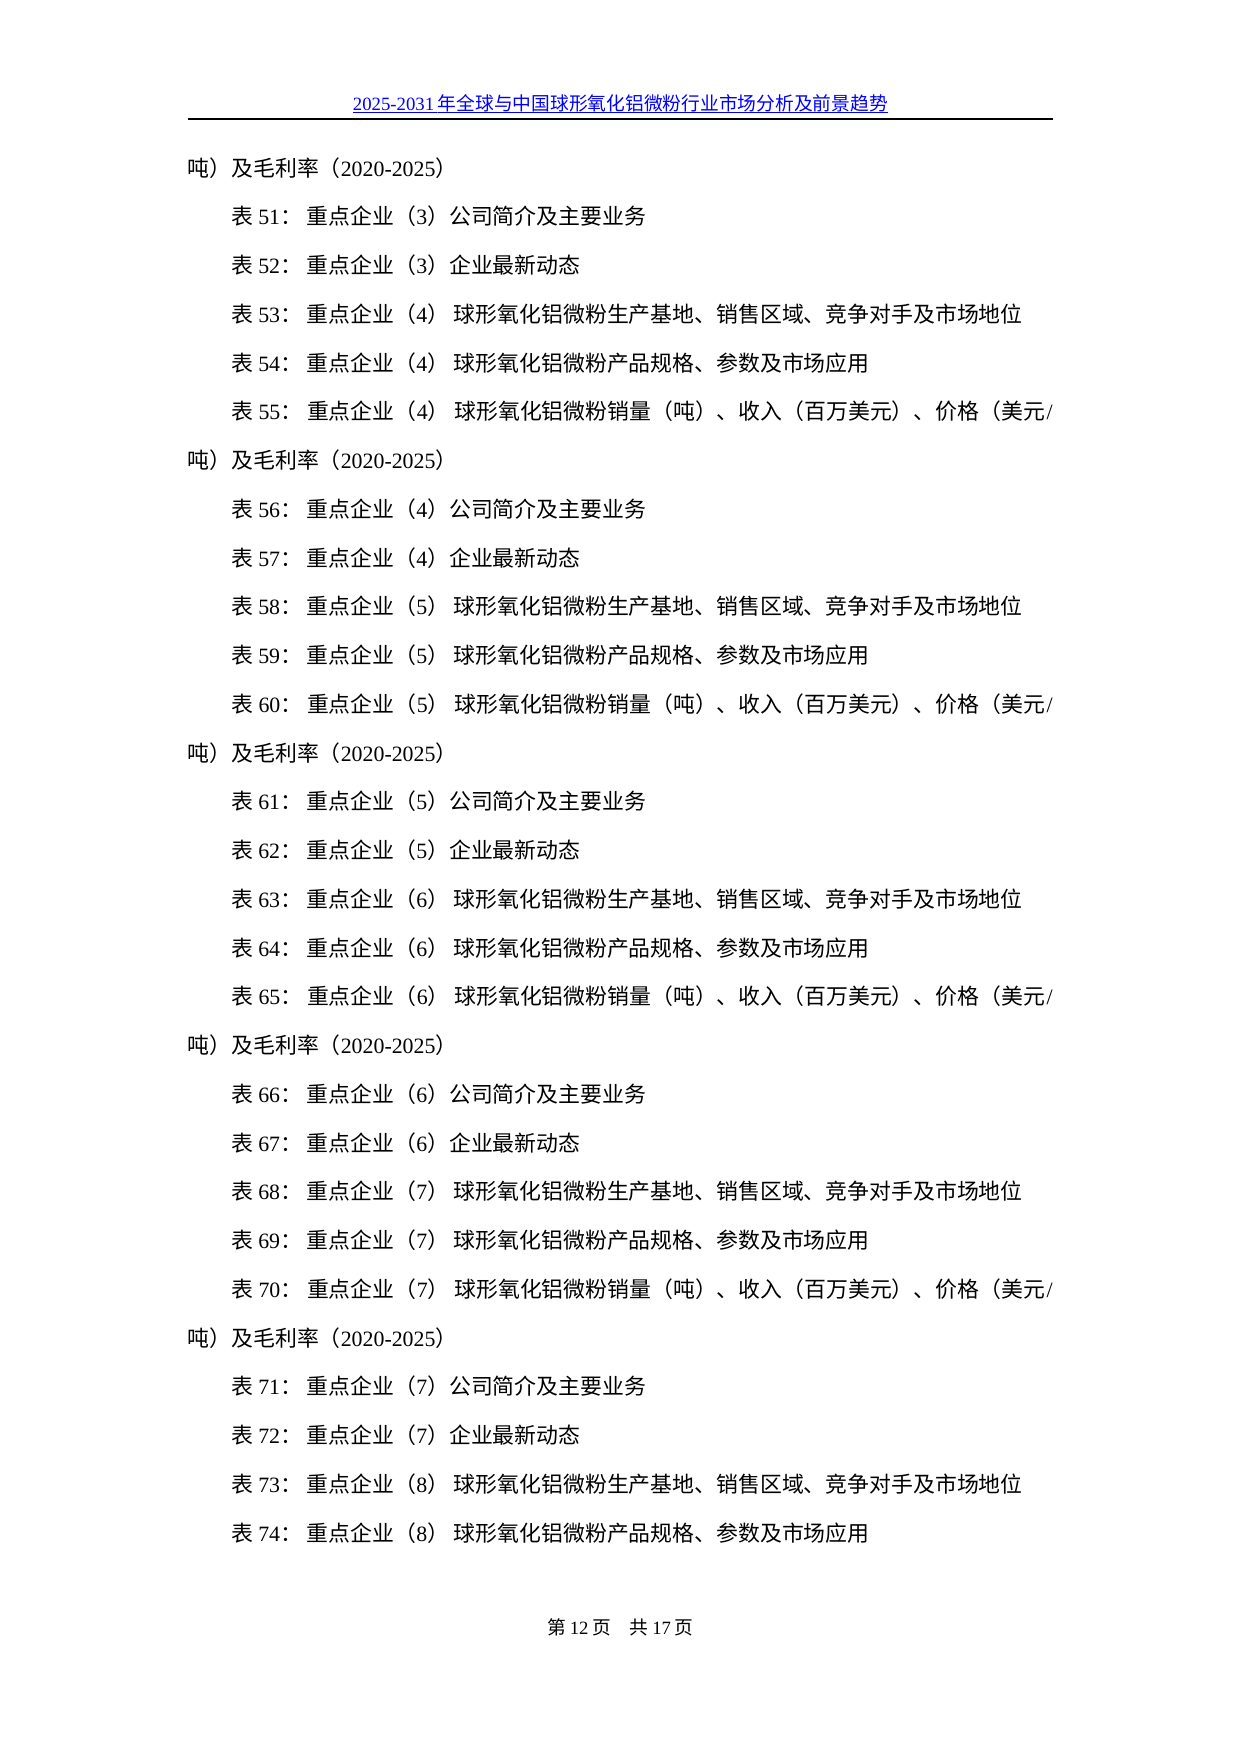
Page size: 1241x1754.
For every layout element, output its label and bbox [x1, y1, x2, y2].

text [187, 150, 1053, 1548]
